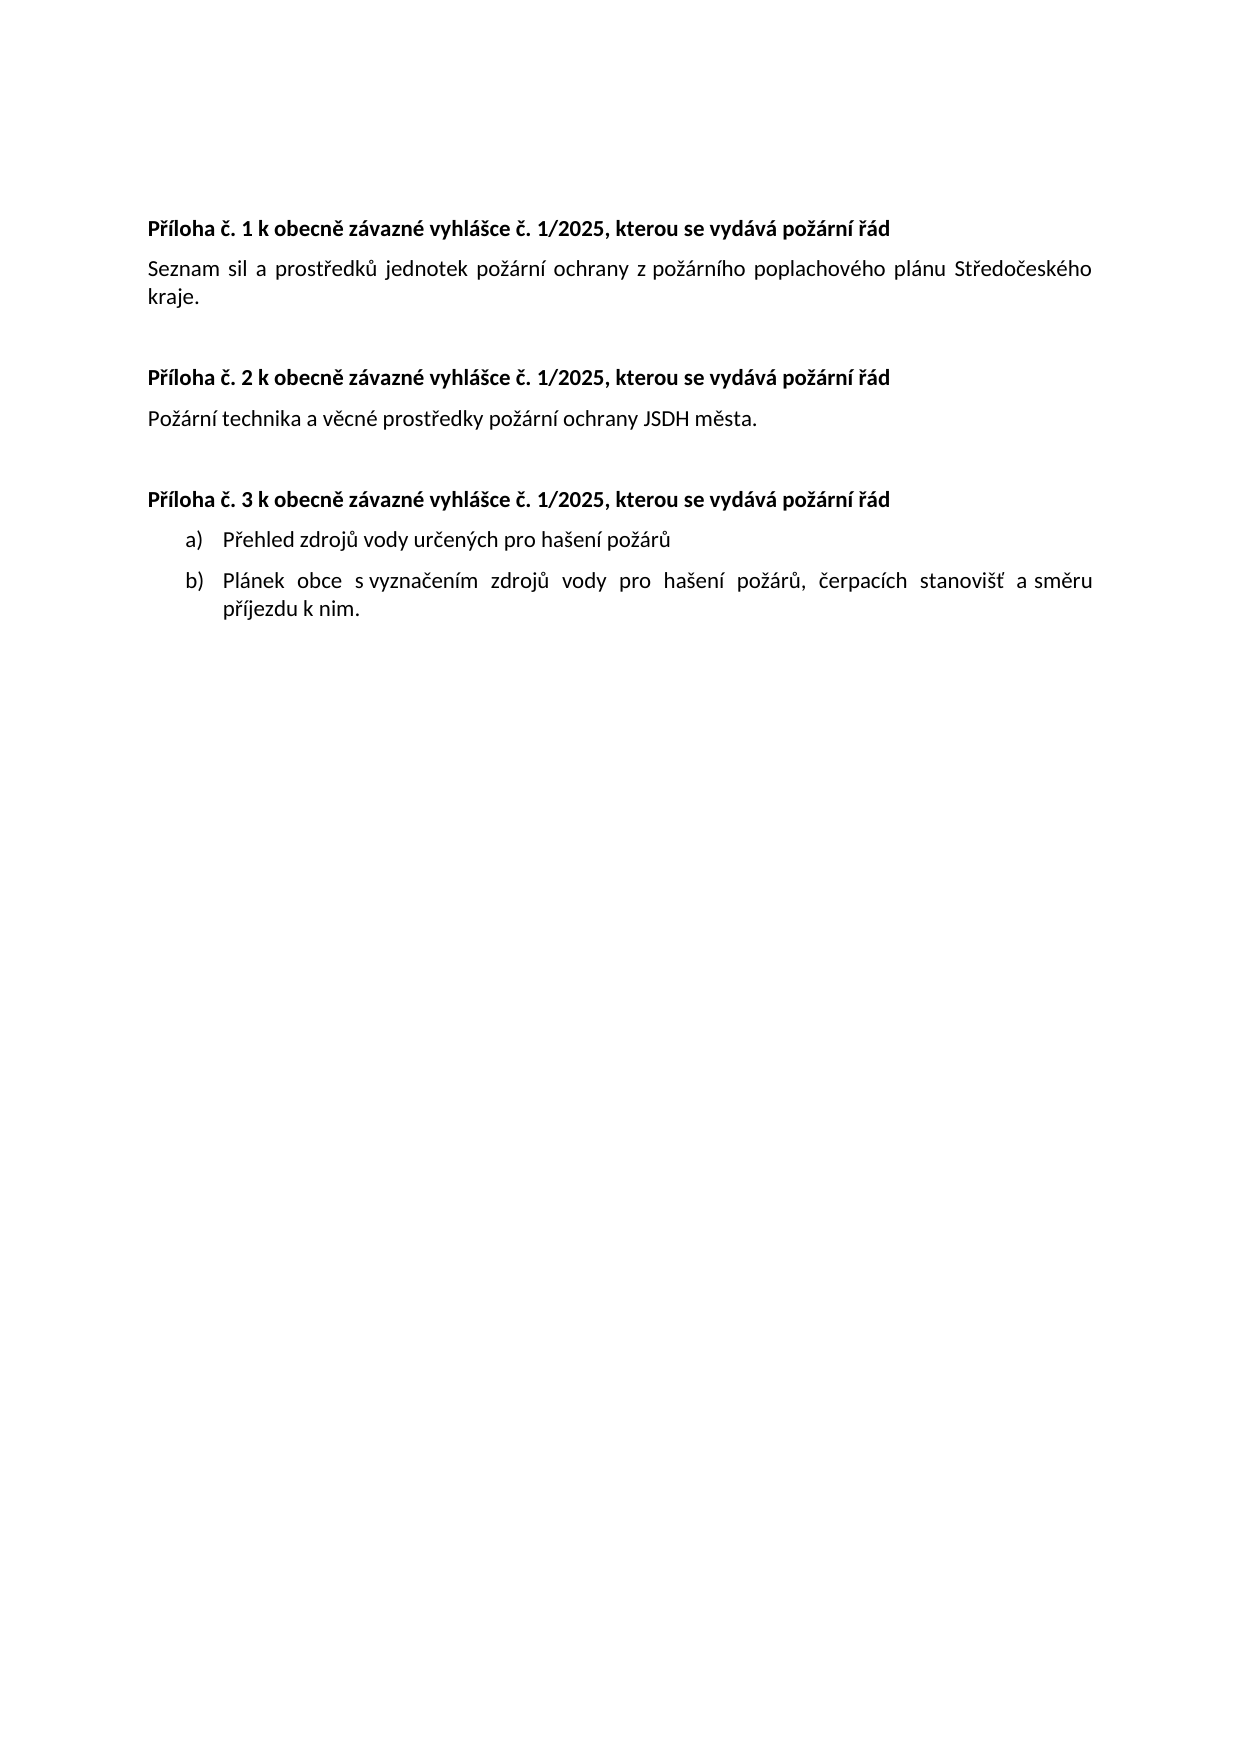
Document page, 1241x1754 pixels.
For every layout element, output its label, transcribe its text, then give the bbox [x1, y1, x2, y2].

text Příloha č. 3 k obecně závazné vyhlášce č. 1/2025, kterou se vydává požární řád [148, 485, 1093, 513]
text Seznam sil a prostředků jednotek požární ochrany z požárního poplachového plánu Středočeského kraje. [148, 254, 1093, 311]
list Přehled zdrojů vody určených pro hašení požárů [185, 526, 1093, 554]
text Požární technika a věcné prostředky požární ochrany JSDH města. [148, 404, 1093, 432]
text Příloha č. 1 k obecně závazné vyhlášce č. 1/2025, kterou se vydává požární řád [148, 214, 1093, 242]
text Příloha č. 2 k obecně závazné vyhlášce č. 1/2025, kterou se vydává požární řád [148, 363, 1093, 392]
list Plánek obce s vyznačením zdrojů vody pro hašení požárů, čerpacích stanovišť a směru příjezdu k nim. [185, 566, 1093, 622]
